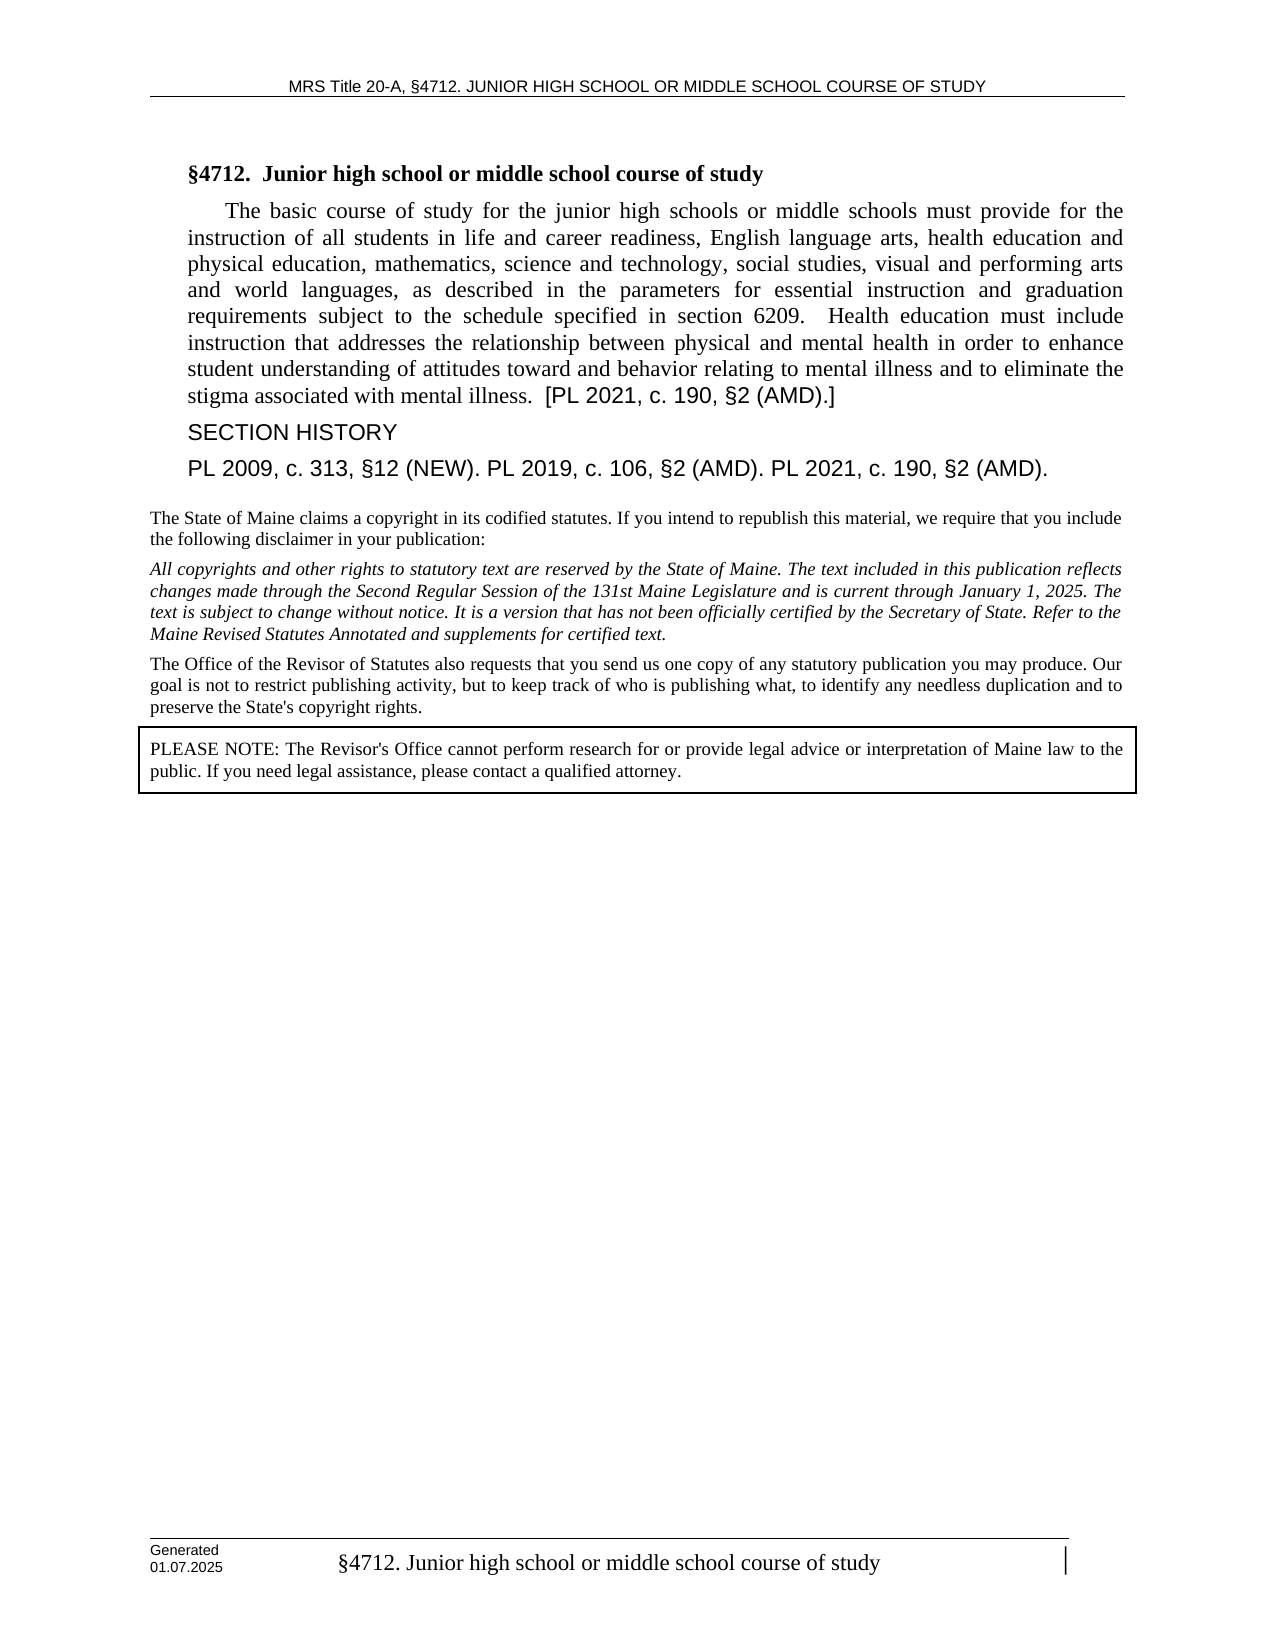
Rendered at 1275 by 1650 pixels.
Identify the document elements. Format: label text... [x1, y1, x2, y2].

text PL 2009, c. 313, §12 (NEW). PL 2019, c. 106, §2 (AMD). PL 2021, c. 190, §2 (AMD). [187, 455, 1125, 482]
text The Office of the Revisor of Statutes also requests that you send us one copy of any statutory publication you may produce. Our goal is not to restrict publishing activity, but to keep track of who is publishing what, to identify any needless duplication and to preserve the State's copyright rights. [150, 653, 1125, 717]
text PLEASE NOTE: The Revisor's Office cannot perform research for or provide legal advice or interpretation of Maine law to the public. If you need legal assistance, please contact a qualified attorney. [140, 728, 1135, 792]
text All copyrights and other rights to statutory text are reserved by the State of Maine. The text included in this publication reflects changes made through the Second Regular Session of the 131st Maine Legislature and is current through January 1, 2025 . The text is subject to change without notice. It is a version that has not been officially certified by the Secretary of State. Refer to the Maine Revised Statutes Annotated and supplements for certified text. [150, 558, 1125, 644]
text The basic course of study for the junior high schools or middle schools must provide for the instruction of all students in life and career readiness, English language arts, health education and physical education, mathematics, science and technology, social studies, visual and performing arts and world languages, as described in the parameters for essential instruction and graduation requirements subject to the schedule specified in section 6209. Health education must include instruction that addresses the relationship between physical and mental health in order to enhance student understanding of attitudes toward and behavior relating to mental illness and to eliminate the stigma associated with mental illness. [PL 2021, c. 190, §2 (AMD).] [187, 197, 1125, 408]
text The State of Maine claims a copyright in its codified statutes. If you intend to republish this material, we require that you include the following disclaimer in your publication: [150, 507, 1125, 550]
text SECTION HISTORY [187, 418, 1125, 445]
text §4712. Junior high school or middle school course of study [187, 160, 1125, 187]
